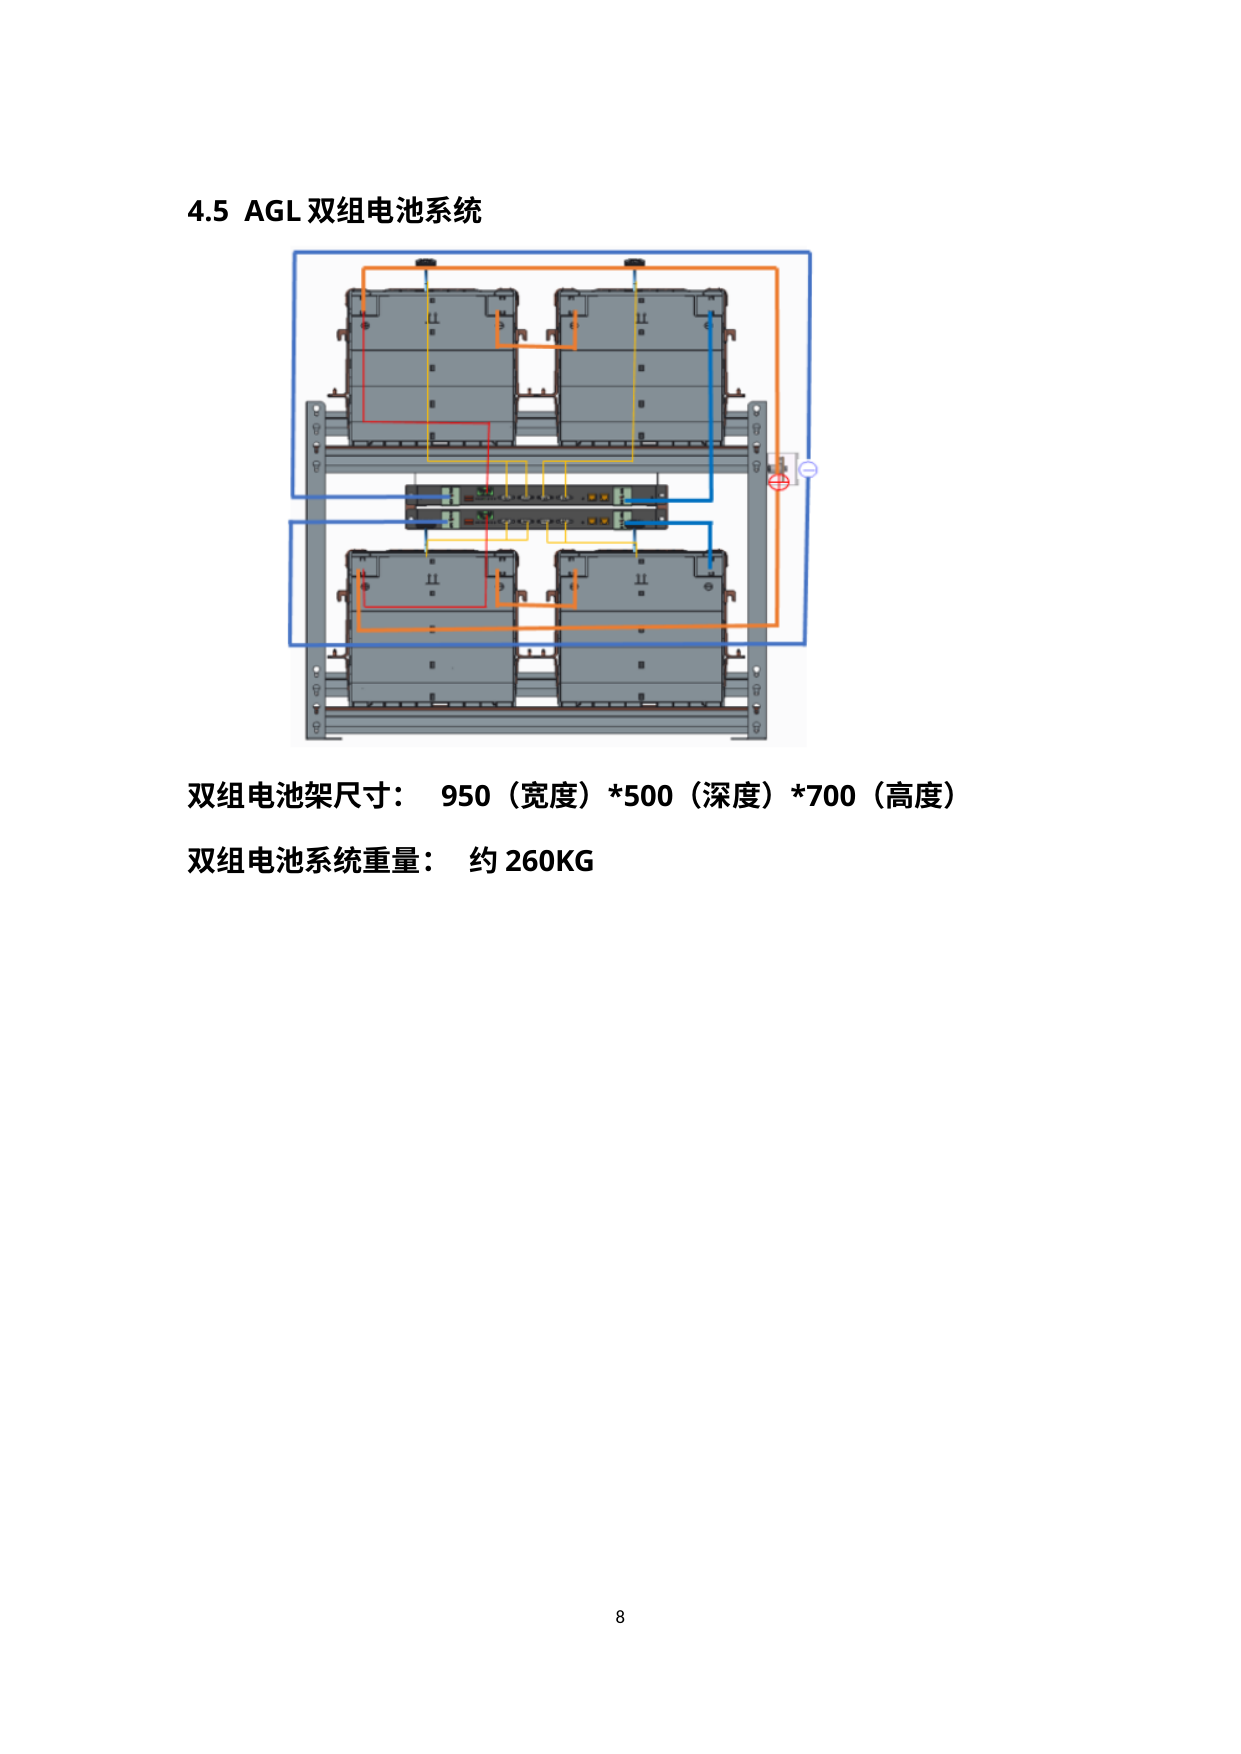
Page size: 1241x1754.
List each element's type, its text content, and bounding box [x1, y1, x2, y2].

text 双组电池架尺寸： 950（宽度）*500（深度）*700（高度） [187, 761, 1053, 826]
picture [262, 241, 838, 751]
text 双组电池系统重量： 约260KG [187, 826, 1053, 891]
text 4.5 AGL双组电池系统 [187, 176, 1053, 241]
